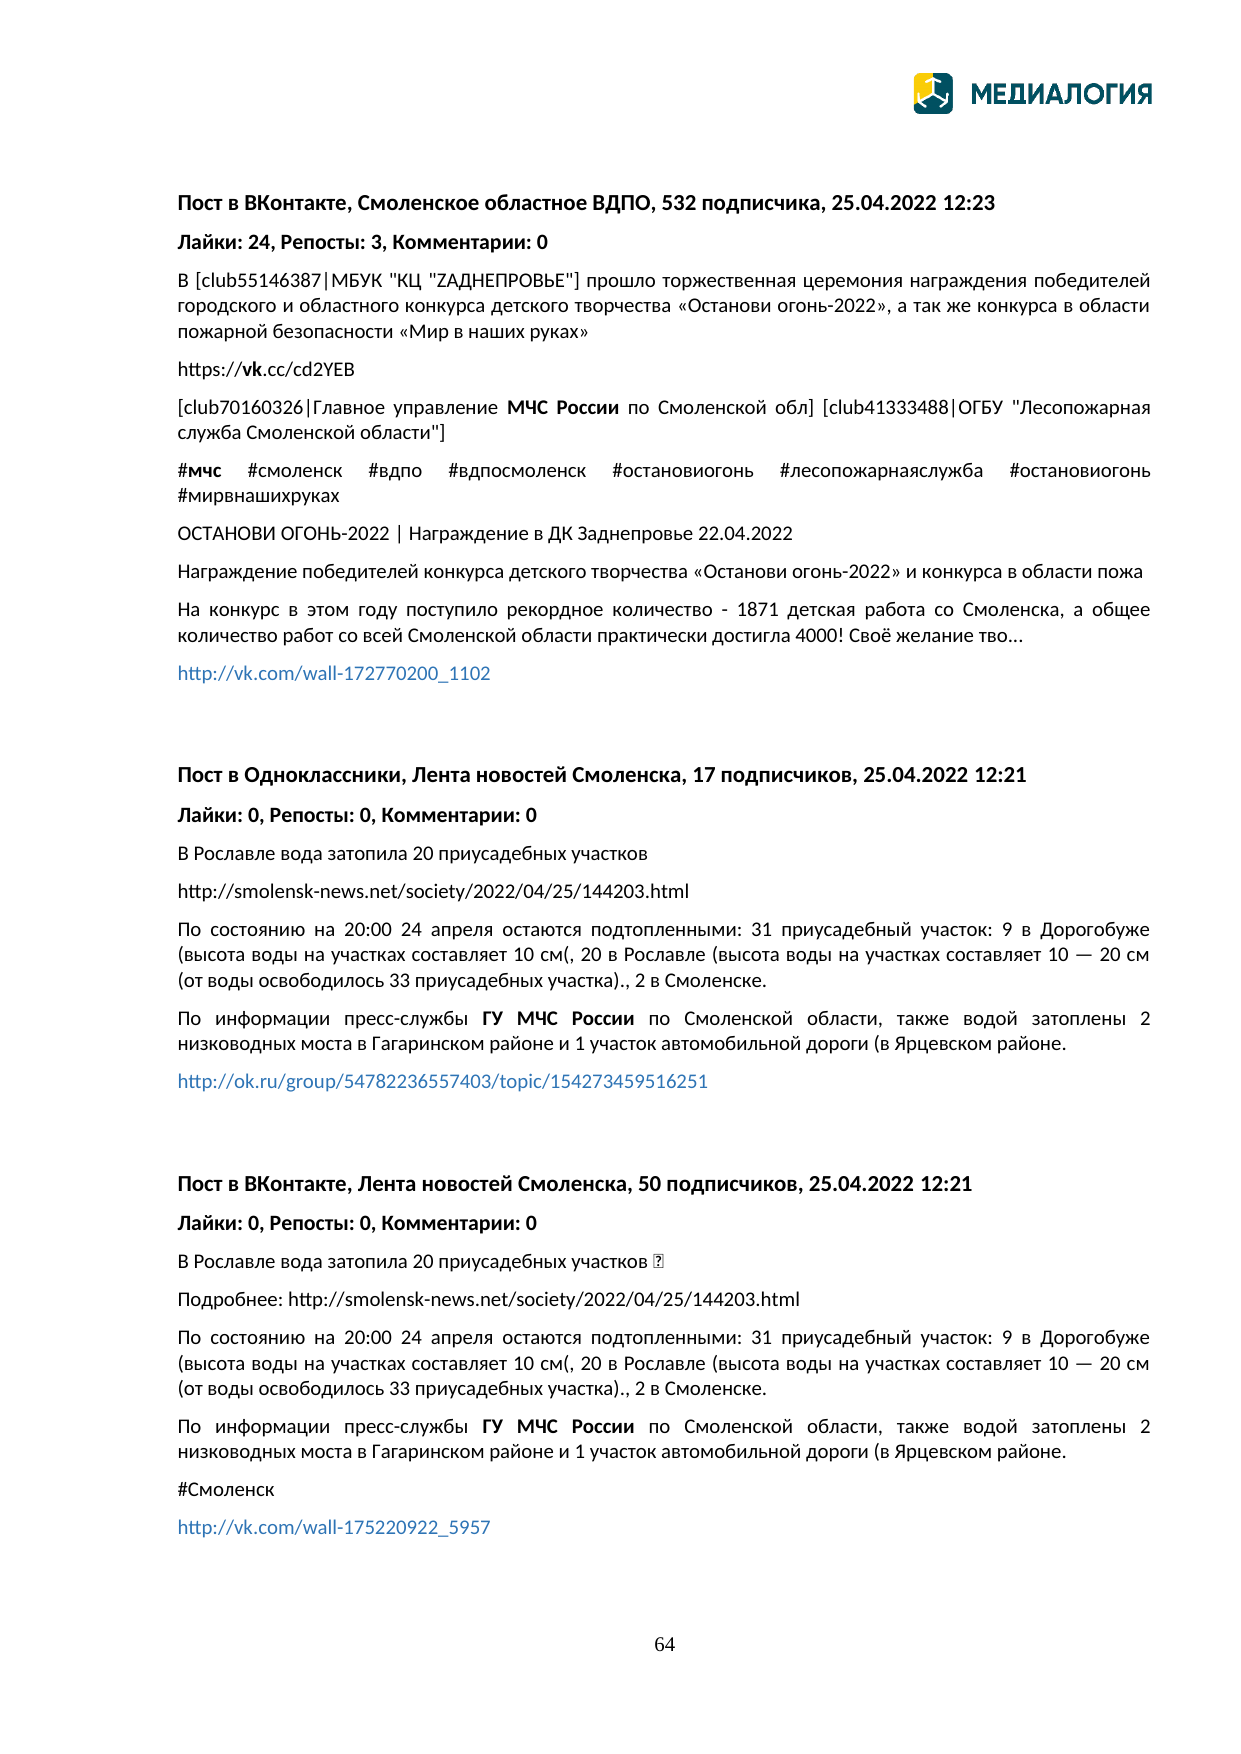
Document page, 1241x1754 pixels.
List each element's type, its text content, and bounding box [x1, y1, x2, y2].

text По информации пресс-службы ГУ МЧС России по Смоленской области, также водой затоплены 2 низководных моста в Гагаринском районе и 1 участок автомобильной дороги (в Ярцевском районе. [177, 1005, 1152, 1056]
text https://vk.cc/cd2YEB [177, 356, 1152, 381]
text http://smolensk-news.net/society/2022/04/25/144203.html [177, 878, 1152, 904]
text По состоянию на 20:00 24 апреля остаются подтопленными: 31 приусадебный участок: 9 в Дорогобуже (высота воды на участках составляет 10 см(, 20 в Рославле (высота воды на участках составляет 10 — 20 см (от воды освободилось 33 приусадебных участка)., 2 в Смоленске. [177, 1324, 1152, 1401]
text http://ok.ru/group/54782236557403/topic/154273459516251 [177, 1068, 1152, 1094]
text По информации пресс-службы ГУ МЧС России по Смоленской области, также водой затоплены 2 низководных моста в Гагаринском районе и 1 участок автомобильной дороги (в Ярцевском районе. [177, 1413, 1152, 1464]
text В Рославле вода затопила 20 приусадебных участков 🚀 [177, 1249, 1152, 1274]
text Награждение победителей конкурса детского творчества «Останови огонь-2022» и конкурса в области пожа [177, 558, 1152, 584]
text http://vk.com/wall-172770200_1102 [177, 660, 1152, 685]
text Лайки: 24, Репосты: 3, Комментарии: 0 [177, 228, 1152, 255]
text #мчс #смоленск #вдпо #вдпосмоленск #остановиогонь #лесопожарнаяслужба #остановиогонь #мирвнашихруках [177, 457, 1152, 508]
text В [club55146387|МБУК "КЦ "ZАДНЕПРОВЬЕ"] прошло торжественная церемония награждения победителей городского и областного конкурса детского творчества «Останови огонь-2022», а так же конкурса в области пожарной безопасности «Мир в наших руках» [177, 267, 1152, 343]
text Лайки: 0, Репосты: 0, Комментарии: 0 [177, 801, 1152, 828]
text Пост в Одноклассники, Лента новостей Смоленска, 17 подписчиков, 25.04.2022 12:21 [177, 761, 1152, 789]
text В Рославле вода затопила 20 приусадебных участков [177, 840, 1152, 866]
picture [913, 73, 1152, 114]
text На конкурс в этом году поступило рекордное количество - 1871 детская работа со Смоленска, а общее количество работ со всей Смоленской области практически достигла 4000! Своё желание тво... [177, 596, 1152, 647]
text ОСТАНОВИ ОГОНЬ-2022 | Награждение в ДК Заднепровье 22.04.2022 [177, 521, 1152, 546]
text Подробнее: http://smolensk-news.net/society/2022/04/25/144203.html [177, 1287, 1152, 1312]
text [club70160326|Главное управление МЧС России по Смоленской обл] [club41333488|ОГБУ "Леcопожарная служба Смоленской области"] [177, 394, 1152, 445]
text Пост в ВКонтакте, Лента новостей Смоленска, 50 подписчиков, 25.04.2022 12:21 [177, 1169, 1152, 1197]
text #Смоленск [177, 1477, 1152, 1502]
text http://vk.com/wall-175220922_5957 [177, 1514, 1152, 1540]
text По состоянию на 20:00 24 апреля остаются подтопленными: 31 приусадебный участок: 9 в Дорогобуже (высота воды на участках составляет 10 см(, 20 в Рославле (высота воды на участках составляет 10 — 20 см (от воды освободилось 33 приусадебных участка)., 2 в Смоленске. [177, 916, 1152, 992]
text Лайки: 0, Репосты: 0, Комментарии: 0 [177, 1209, 1152, 1236]
text Пост в ВКонтакте, Смоленское областное ВДПО, 532 подписчика, 25.04.2022 12:23 [177, 188, 1152, 216]
